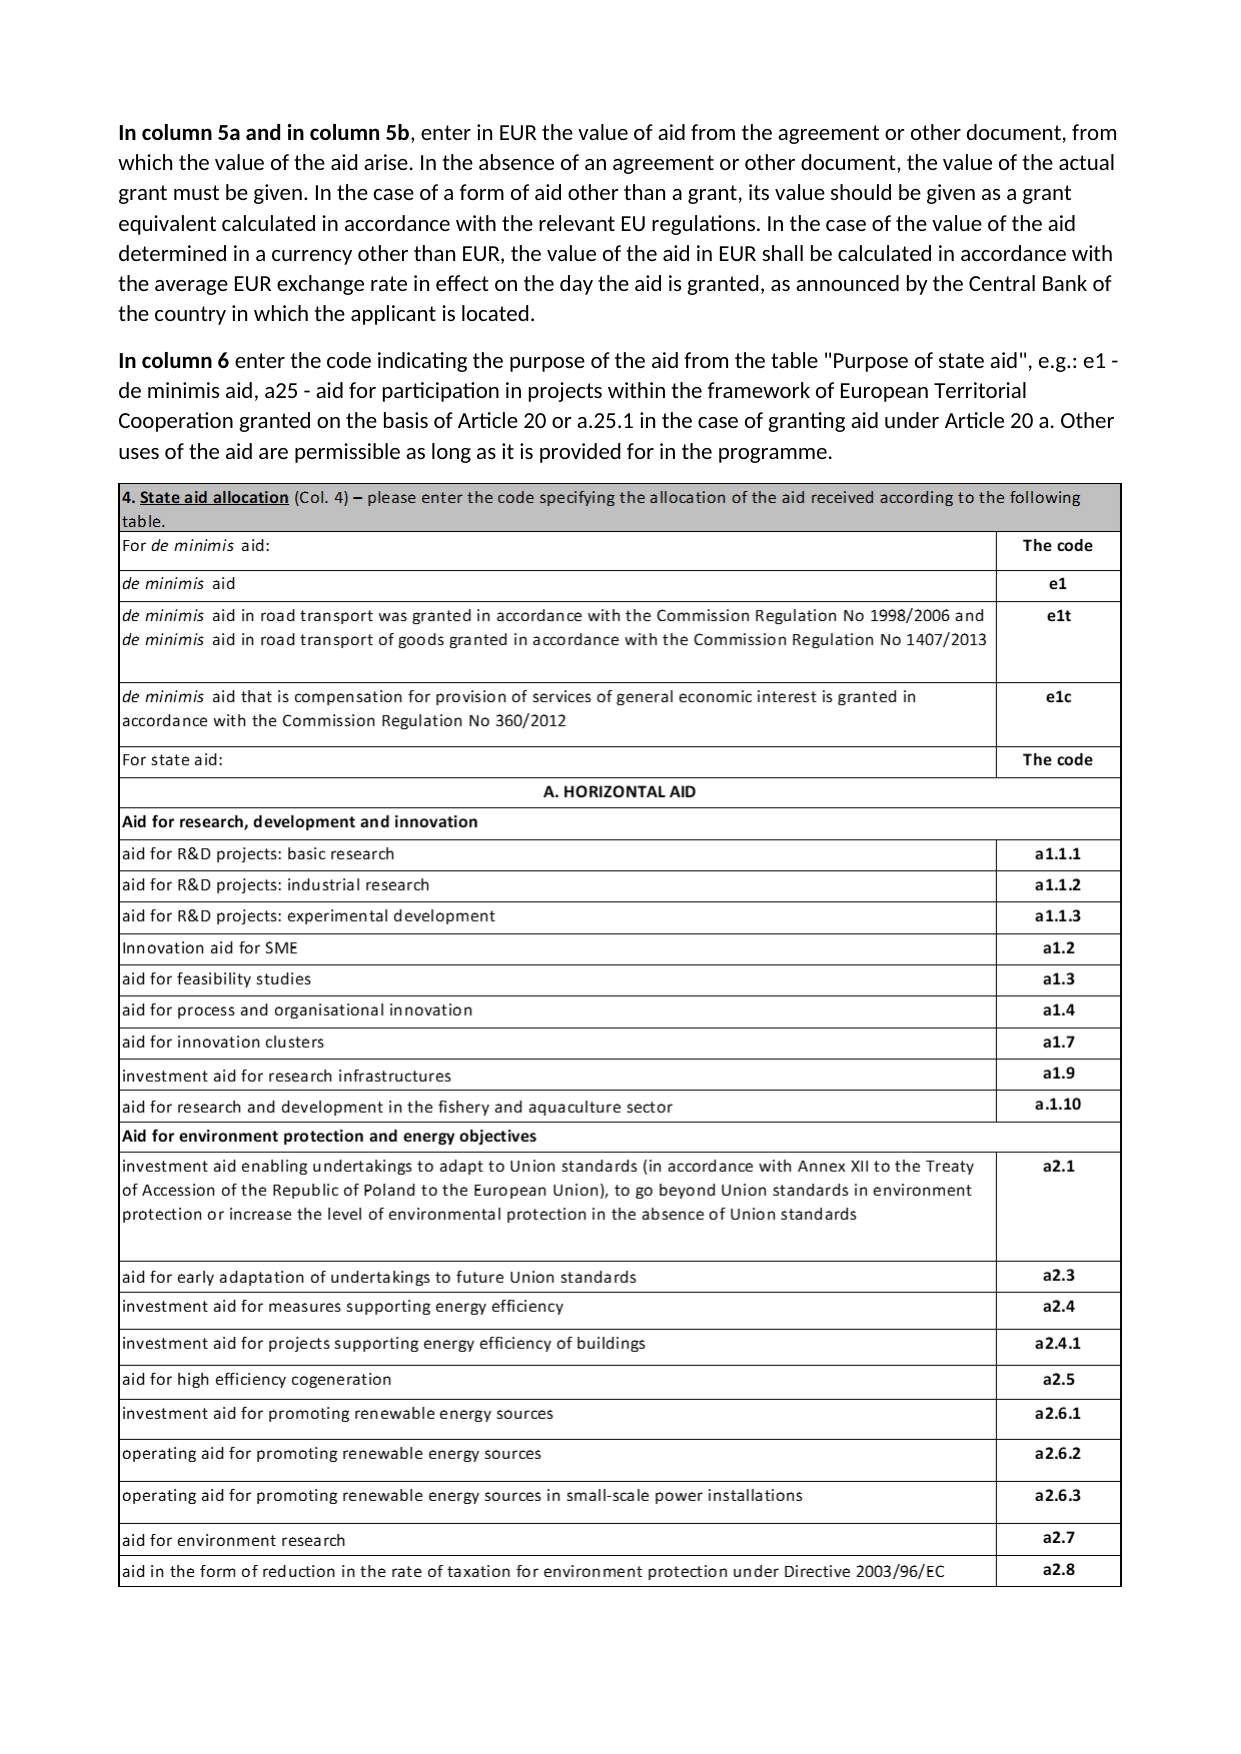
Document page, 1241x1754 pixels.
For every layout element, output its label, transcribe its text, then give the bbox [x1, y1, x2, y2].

text In column 6 enter the code indicating the purpose of the aid from the table "Purpose of state aid", e.g.: e1 - de minimis aid, a25 - aid for participation in projects within the framework of European Territorial Cooperation granted on the basis of Article 20 or a.25.1 in the case of granting aid under Article 20 a. Other uses of the aid are permissible as long as it is provided for in the programme. [118, 346, 1122, 465]
picture [118, 483, 1123, 1588]
text In column 5a and in column 5b, enter in EUR the value of aid from the agreement or other document, from which the value of the aid arise. In the absence of an agreement or other document, the value of the actual grant must be given. In the case of a form of aid other than a grant, its value should be given as a grant equivalent calculated in accordance with the relevant EU regulations. In the case of the value of the aid determined in a currency other than EUR, the value of the aid in EUR shall be calculated in accordance with the average EUR exchange rate in effect on the day the aid is granted, as announced by the Central Bank of the country in which the applicant is located. [118, 118, 1122, 327]
